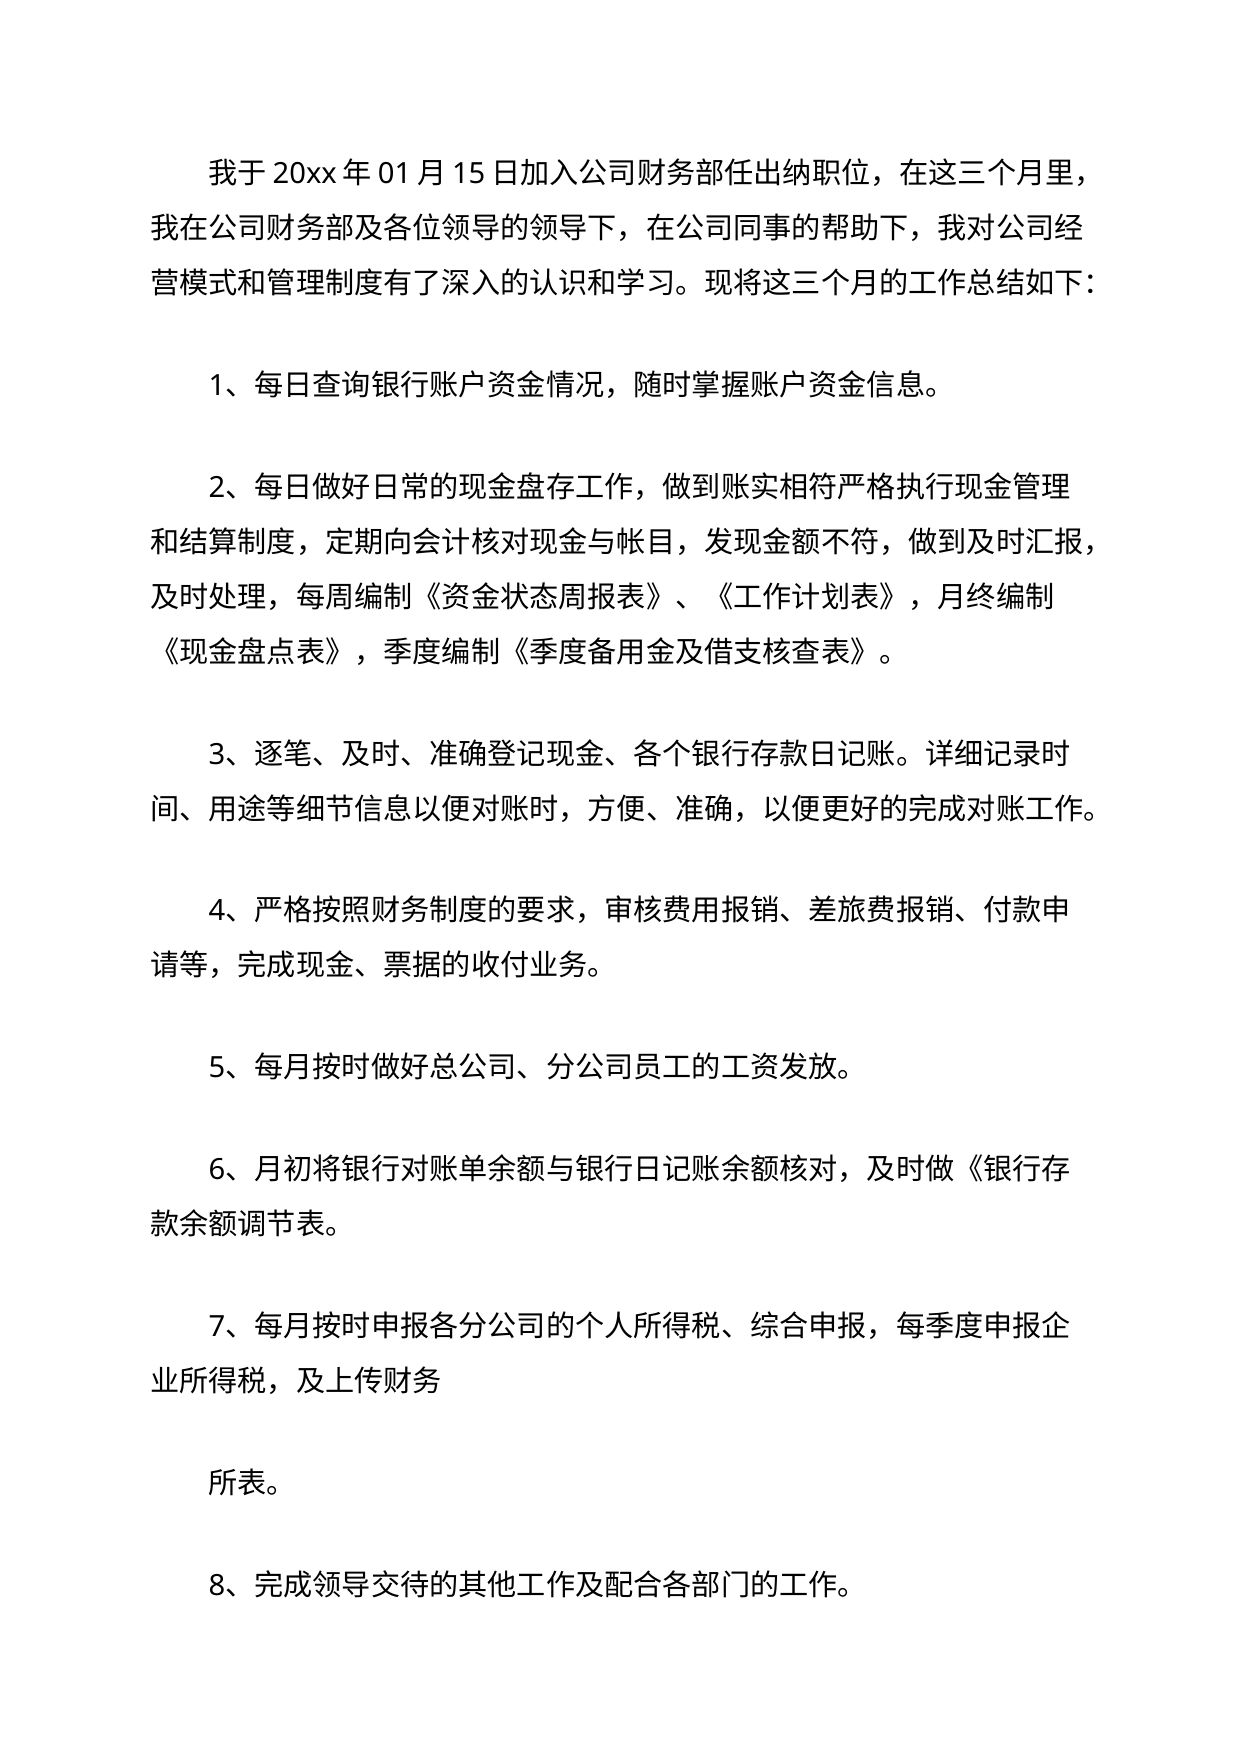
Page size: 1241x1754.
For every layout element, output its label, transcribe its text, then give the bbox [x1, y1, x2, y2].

text 2、每日做好日常的现金盘存工作，做到账实相符严格执行现金管理和结算制度，定期向会计核对现金与帐目，发现金额不符，做到及时汇报，及时处理，每周编制《资金状态周报表》、《工作计划表》，月终编制《现金盘点表》，季度编制《季度备用金及借支核查表》。 [150, 464, 1090, 671]
text 我于20xx年01月15日加入公司财务部任出纳职位，在这三个月里，我在公司财务部及各位领导的领导下，在公司同事的帮助下，我对公司经营模式和管理制度有了深入的认识和学习。现将这三个月的工作总结如下： [150, 150, 1090, 302]
text 所表。 [150, 1459, 1090, 1502]
text 5、每月按时做好总公司、分公司员工的工资发放。 [150, 1044, 1090, 1086]
text 3、逐笔、及时、准确登记现金、各个银行存款日记账。详细记录时间、用途等细节信息以便对账时，方便、准确，以便更好的完成对账工作。 [150, 730, 1090, 827]
text 7、每月按时申报各分公司的个人所得税、综合申报，每季度申报企业所得税，及上传财务 [150, 1302, 1090, 1400]
text 6、月初将银行对账单余额与银行日记账余额核对，及时做《银行存款余额调节表。 [150, 1146, 1090, 1243]
text 8、完成领导交待的其他工作及配合各部门的工作。 [150, 1561, 1090, 1603]
text 4、严格按照财务制度的要求，审核费用报销、差旅费报销、付款申请等，完成现金、票据的收付业务。 [150, 887, 1090, 984]
text 1、每日查询银行账户资金情况，随时掌握账户资金信息。 [150, 362, 1090, 404]
